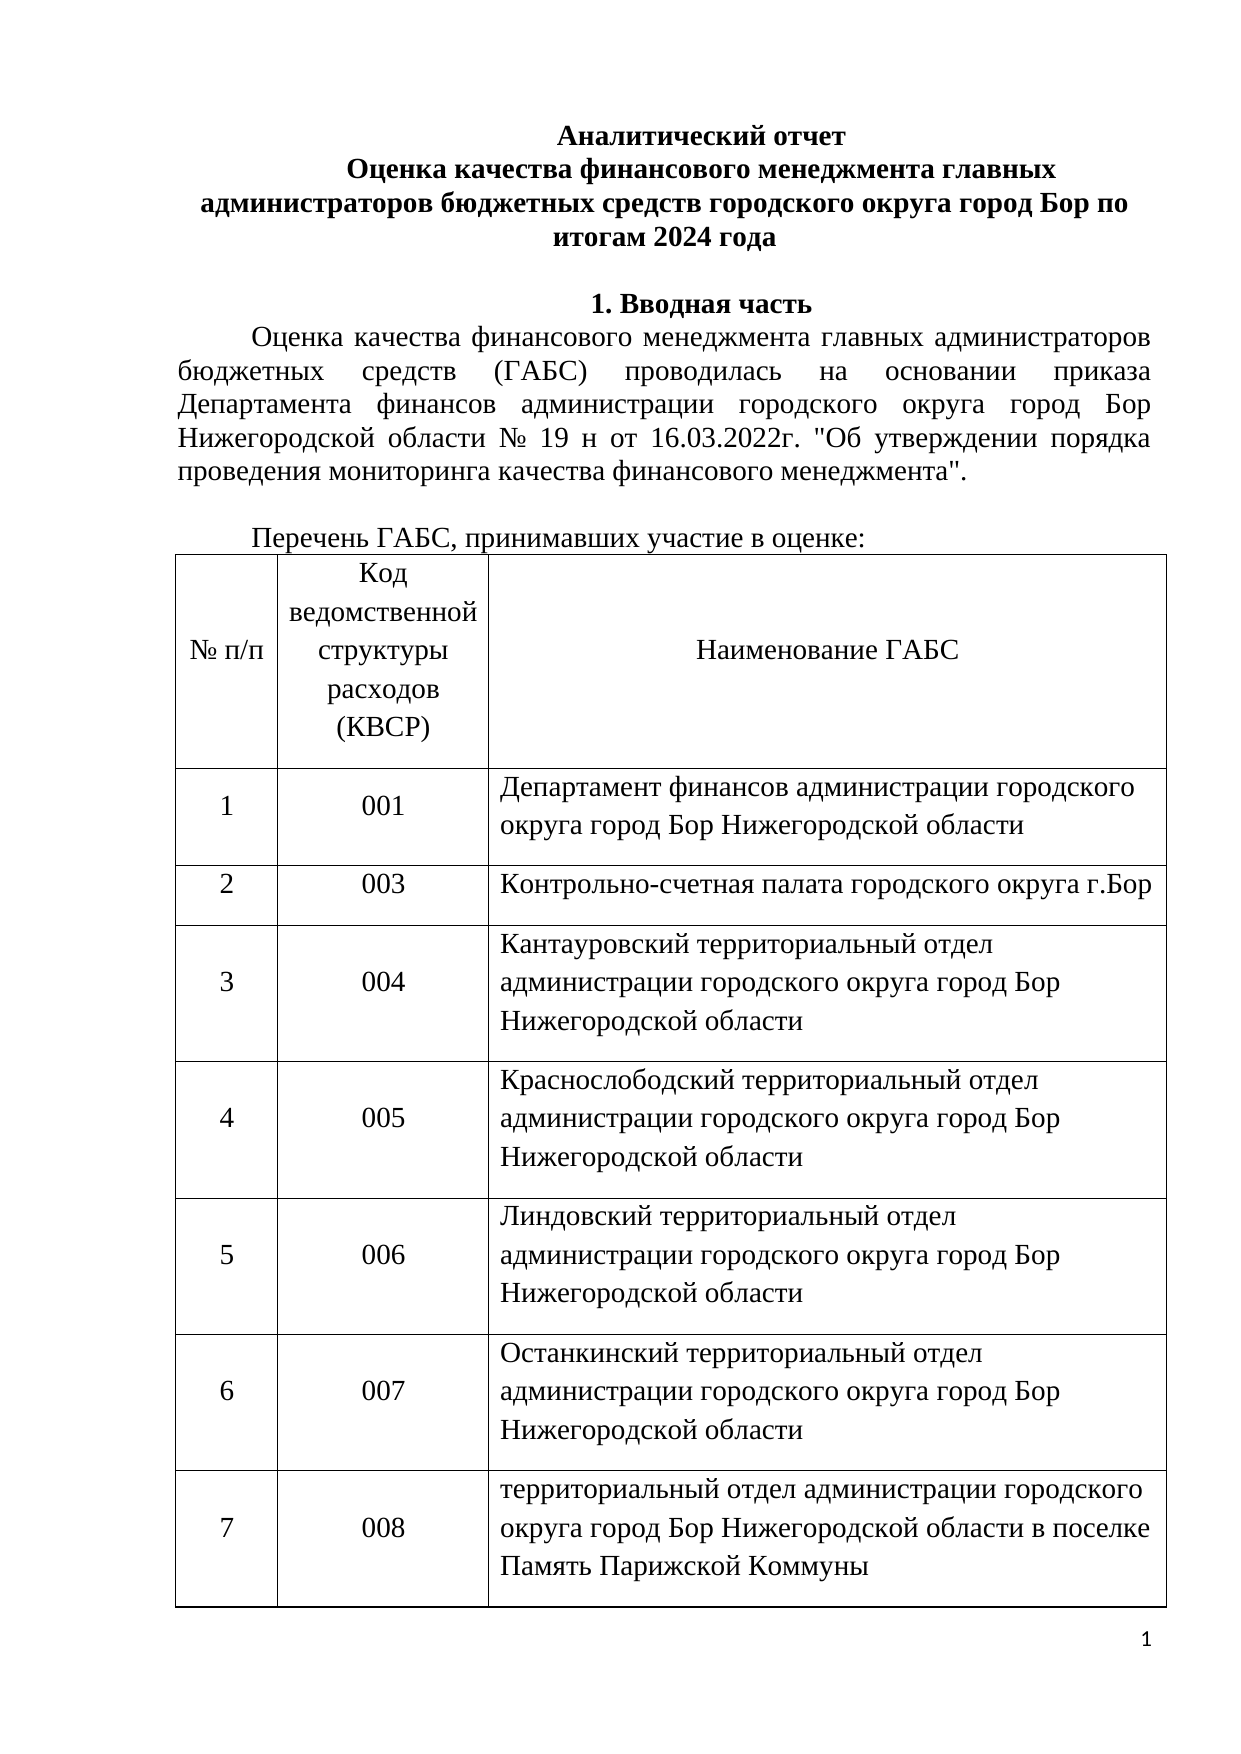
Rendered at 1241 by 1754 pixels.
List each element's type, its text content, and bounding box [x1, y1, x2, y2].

table_cell Останкинский территориальный отдел администрации городского округа город Бор Нижегородской области [489, 1335, 1166, 1470]
table_header № п/п [176, 555, 277, 768]
text 1. Вводная часть [177, 286, 1152, 319]
table_cell Кантауровский территориальный отдел администрации городского округа город Бор Нижегородской области [489, 926, 1166, 1061]
table_cell 006 [278, 1199, 488, 1334]
table_cell 008 [278, 1471, 488, 1606]
table_cell 1 [176, 769, 277, 865]
table_cell 6 [176, 1335, 277, 1470]
table_cell Линдовский территориальный отдел администрации городского округа город Бор Нижегородской области [489, 1199, 1166, 1334]
table_cell 005 [278, 1062, 488, 1197]
table_cell Департамент финансов администрации городского округа город Бор Нижегородской области [489, 769, 1166, 865]
table_cell 4 [176, 1062, 277, 1197]
table_cell 7 [176, 1471, 277, 1606]
table_cell Контрольно-счетная палата городского округа г.Бор [489, 866, 1166, 925]
text Аналитический отчет [177, 118, 1152, 152]
table_cell 004 [278, 926, 488, 1061]
text Оценка качества финансового менеджмента главных администраторов бюджетных средств (ГАБС) проводилась на основании приказа Департамента финансов администрации городского округа город Бор Нижегородской области № 19 н от 16.03.2022г. "Об утверждении порядка проведения мониторинга качества финансового менеджмента". [177, 319, 1152, 487]
table_cell 2 [176, 866, 277, 925]
table_cell 003 [278, 866, 488, 925]
text Перечень ГАБС, принимавших участие в оценке: [177, 521, 1152, 554]
table_cell 3 [176, 926, 277, 1061]
table_cell 001 [278, 769, 488, 865]
table_cell 5 [176, 1199, 277, 1334]
table_cell Краснослободский территориальный отдел администрации городского округа город Бор Нижегородской области [489, 1062, 1166, 1197]
table_cell территориальный отдел администрации городского округа город Бор Нижегородской области в поселке Память Парижской Коммуны [489, 1471, 1166, 1606]
text Оценка качества финансового менеджмента главных администраторов бюджетных средств городского округа город Бор по итогам 2024 года [177, 152, 1152, 252]
table_header Код ведомственной структуры расходов (КВСР) [278, 555, 488, 768]
table_header Наименование ГАБС [489, 555, 1166, 768]
table_cell 007 [278, 1335, 488, 1470]
